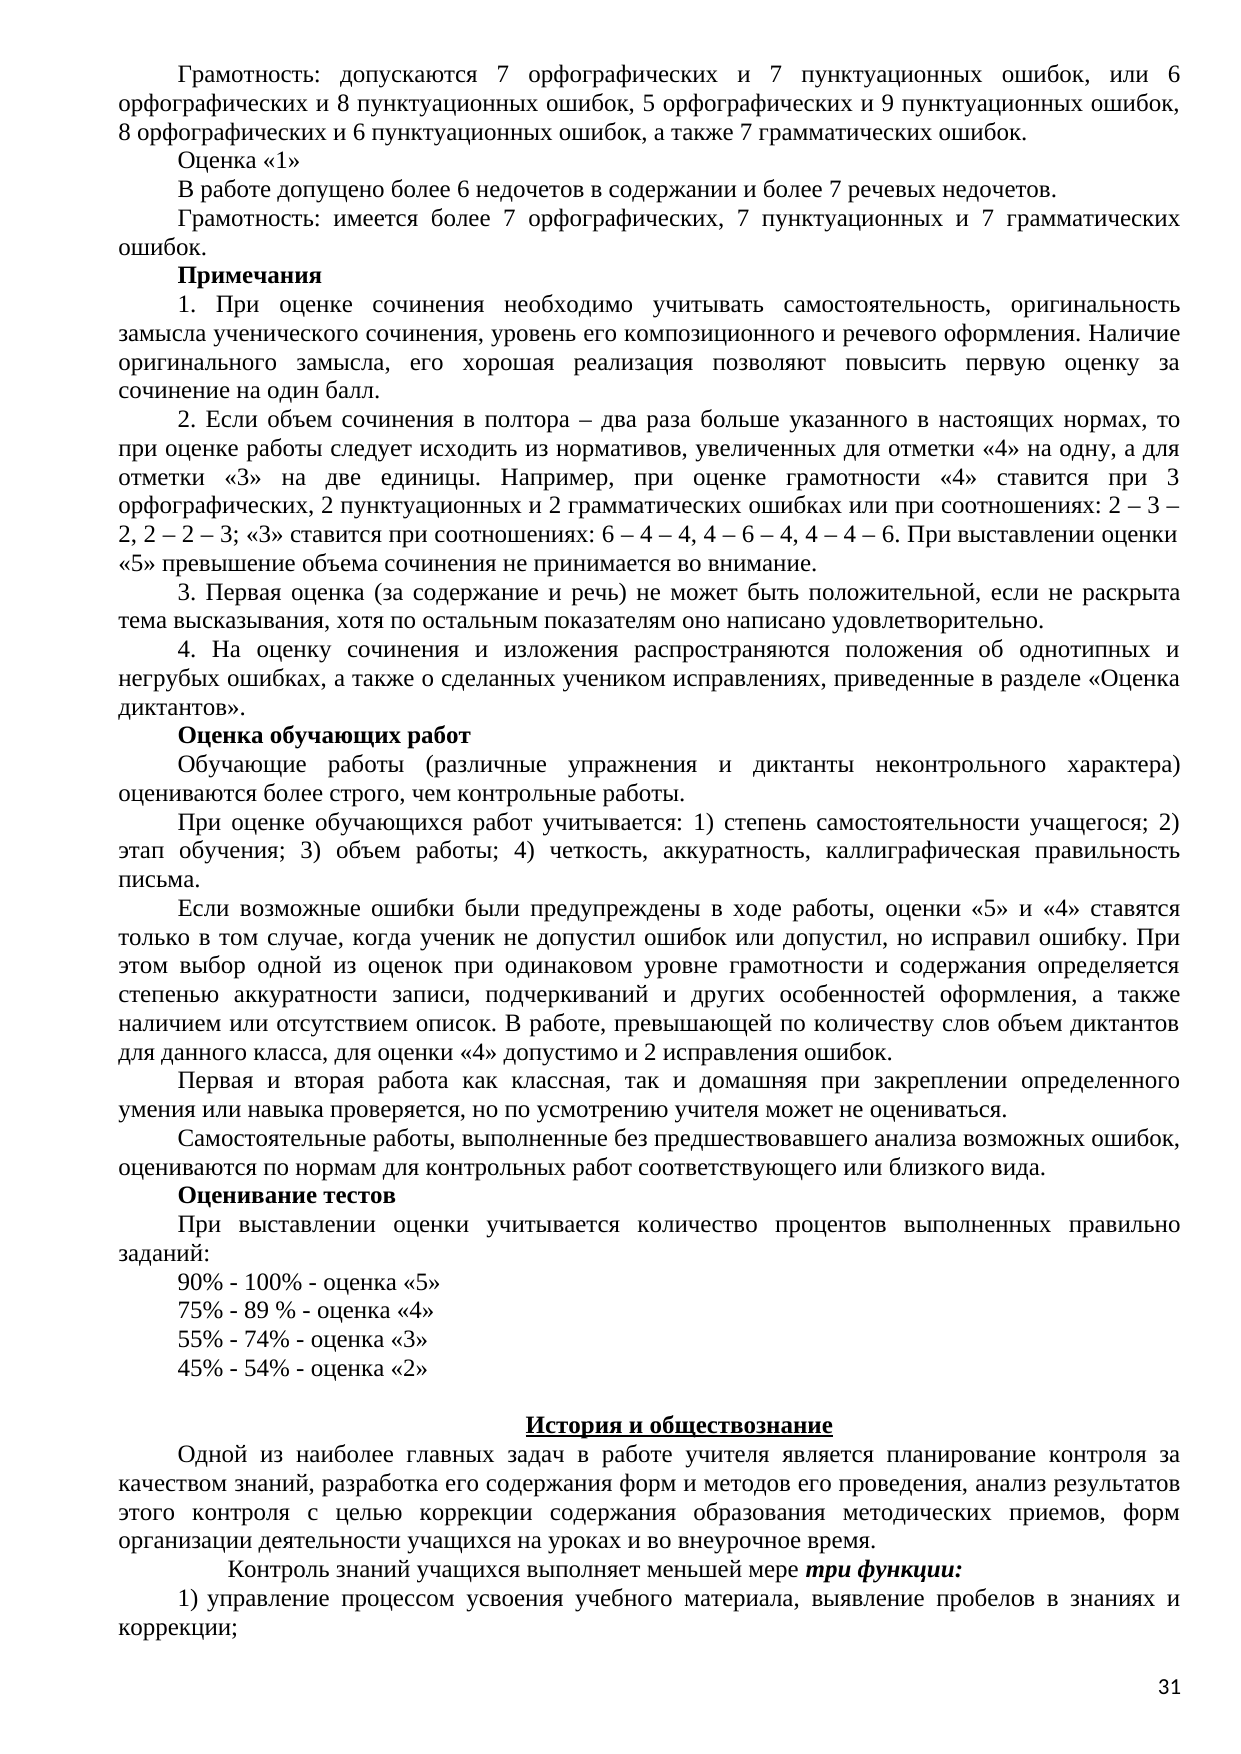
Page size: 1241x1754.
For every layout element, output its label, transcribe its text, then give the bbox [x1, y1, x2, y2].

text 75% - 89 % - оценка «4» [118, 1295, 1181, 1324]
text Самостоятельные работы, выполненные без предшествовавшего анализа возможных ошибок, оцениваются по нормам для контрольных работ соответствующего или близкого вида. [118, 1123, 1181, 1180]
text История и обществознание [118, 1410, 1181, 1439]
text Если возможные ошибки были предупреждены в ходе работы, оценки «5» и «4» ставятся только в том случае, когда ученик не допустил ошибок или допустил, но исправил ошибку. При этом выбор одной из оценок при одинаковом уровне грамотности и содержания определяется степенью аккуратности записи, подчеркиваний и других особенностей оформления, а также наличием или отсутствием описок. В работе, превышающей по количеству слов объем диктантов для данного класса, для оценки «4» допустимо и 2 исправления ошибок. [118, 893, 1181, 1065]
text Оценка «1» [118, 145, 1181, 174]
text 45% - 54% - оценка «2» [118, 1353, 1181, 1382]
text Грамотность: допускаются 7 орфографических и 7 пунктуационных ошибок, или 6 орфографических и 8 пунктуационных ошибок, 5 орфографических и 9 пунктуационных ошибок, 8 орфографических и 6 пунктуационных ошибок, а также 7 грамматических ошибок. [118, 59, 1181, 145]
text Обучающие работы (различные упражнения и диктанты неконтрольного характера) оцениваются более строго, чем контрольные работы. [118, 749, 1181, 807]
text Контроль знаний учащихся выполняет меньшей мере три функции: [118, 1554, 1181, 1583]
text 55% - 74% - оценка «3» [118, 1324, 1181, 1353]
list управление процессом усвоения учебного материала, выявление пробелов в знаниях и коррекции; [118, 1583, 1181, 1640]
text Примечания [118, 260, 1181, 289]
text 2. Если объем сочинения в полтора – два раза больше указанного в настоящих нормах, то при оценке работы следует исходить из нормативов, увеличенных для отметки «4» на одну, а для отметки «3» на две единицы. Например, при оценке грамотности «4» ставится при 3 орфографических, 2 пунктуационных и 2 грамматических ошибках или при соотношениях: 2 – 3 – 2, 2 – 2 – 3; «3» ставится при соотношениях: 6 – 4 – 4, 4 – 6 – 4, 4 – 4 – 6. При выставлении оценки «5» превышение объема сочинения не принимается во внимание. [118, 404, 1181, 577]
text В работе допущено более 6 недочетов в содержании и более 7 речевых недочетов. [118, 174, 1181, 203]
text Одной из наиболее главных задач в работе учителя является планирование контроля за качеством знаний, разработка его содержания форм и методов его проведения, анализ результатов этого контроля с целью коррекции содержания образования методических приемов, форм организации деятельности учащихся на уроках и во внеурочное время. [118, 1439, 1181, 1554]
text 3. Первая оценка (за содержание и речь) не может быть положительной, если не раскрыта тема высказывания, хотя по остальным показателям оно написано удовлетворительно. [118, 577, 1181, 634]
text Первая и вторая работа как классная, так и домашняя при закреплении определенного умения или навыка проверяется, но по усмотрению учителя может не оцениваться. [118, 1065, 1181, 1123]
text Оценка обучающих работ [118, 720, 1181, 749]
text 4. На оценку сочинения и изложения распространяются положения об однотипных и негрубых ошибках, а также о сделанных учеником исправлениях, приведенные в разделе «Оценка диктантов». [118, 634, 1181, 720]
text 90% - 100% - оценка «5» [118, 1267, 1181, 1295]
text 1. При оценке сочинения необходимо учитывать самостоятельность, оригинальность замысла ученического сочинения, уровень его композиционного и речевого оформления. Наличие оригинального замысла, его хорошая реализация позволяют повысить первую оценку за сочинение на один балл. [118, 289, 1181, 404]
text При выставлении оценки учитывается количество процентов выполненных правильно заданий: [118, 1209, 1181, 1267]
text Оценивание тестов [118, 1180, 1181, 1209]
text При оценке обучающихся работ учитывается: 1) степень самостоятельности учащегося; 2) этап обучения; 3) объем работы; 4) четкость, аккуратность, каллиграфическая правильность письма. [118, 807, 1181, 893]
text Грамотность: имеется более 7 орфографических, 7 пунктуационных и 7 грамматических ошибок. [118, 203, 1181, 260]
